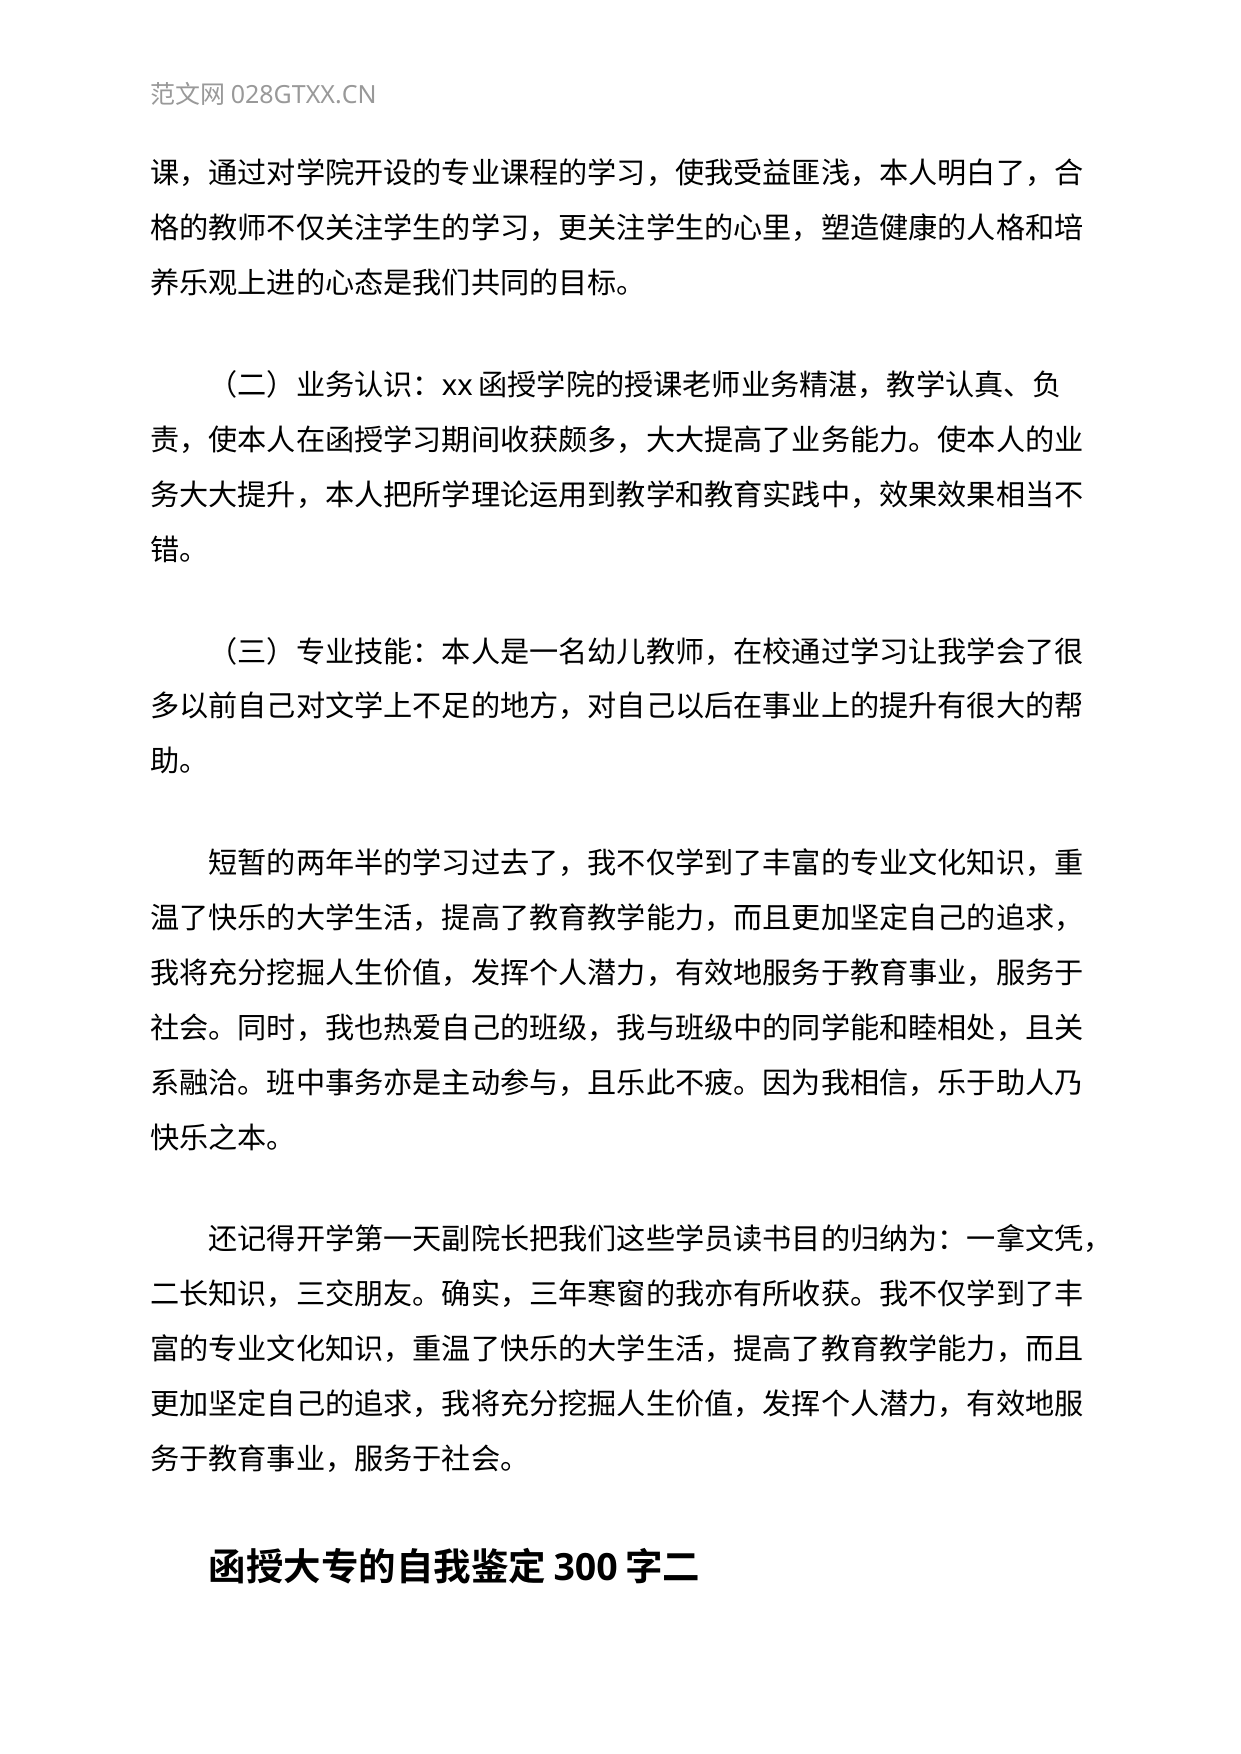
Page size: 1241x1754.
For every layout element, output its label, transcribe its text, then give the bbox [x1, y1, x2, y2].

text 还记得开学第一天副院长把我们这些学员读书目的归纳为：一拿文凭，二长知识，三交朋友。确实，三年寒窗的我亦有所收获。我不仅学到了丰富的专业文化知识，重温了快乐的大学生活，提高了教育教学能力，而且更加坚定自己的追求，我将充分挖掘人生价值，发挥个人潜力，有效地服务于教育事业，服务于社会。 [150, 1216, 1090, 1478]
text 函授大专的自我鉴定300字二 [150, 1537, 1090, 1592]
text （三）专业技能：本人是一名幼儿教师，在校通过学习让我学会了很多以前自己对文学上不足的地方，对自己以后在事业上的提升有很大的帮助。 [150, 628, 1090, 780]
text 短暂的两年半的学习过去了，我不仅学到了丰富的专业文化知识，重温了快乐的大学生活，提高了教育教学能力，而且更加坚定自己的追求，我将充分挖掘人生价值，发挥个人潜力，有效地服务于教育事业，服务于社会。同时，我也热爱自己的班级，我与班级中的同学能和睦相处，且关系融洽。班中事务亦是主动参与，且乐此不疲。因为我相信，乐于助人乃快乐之本。 [150, 840, 1090, 1156]
text （二）业务认识：xx函授学院的授课老师业务精湛，教学认真、负责，使本人在函授学习期间收获颇多，大大提高了业务能力。使本人的业务大大提升，本人把所学理论运用到教学和教育实践中，效果效果相当不错。 [150, 362, 1090, 569]
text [150, 150, 1090, 302]
